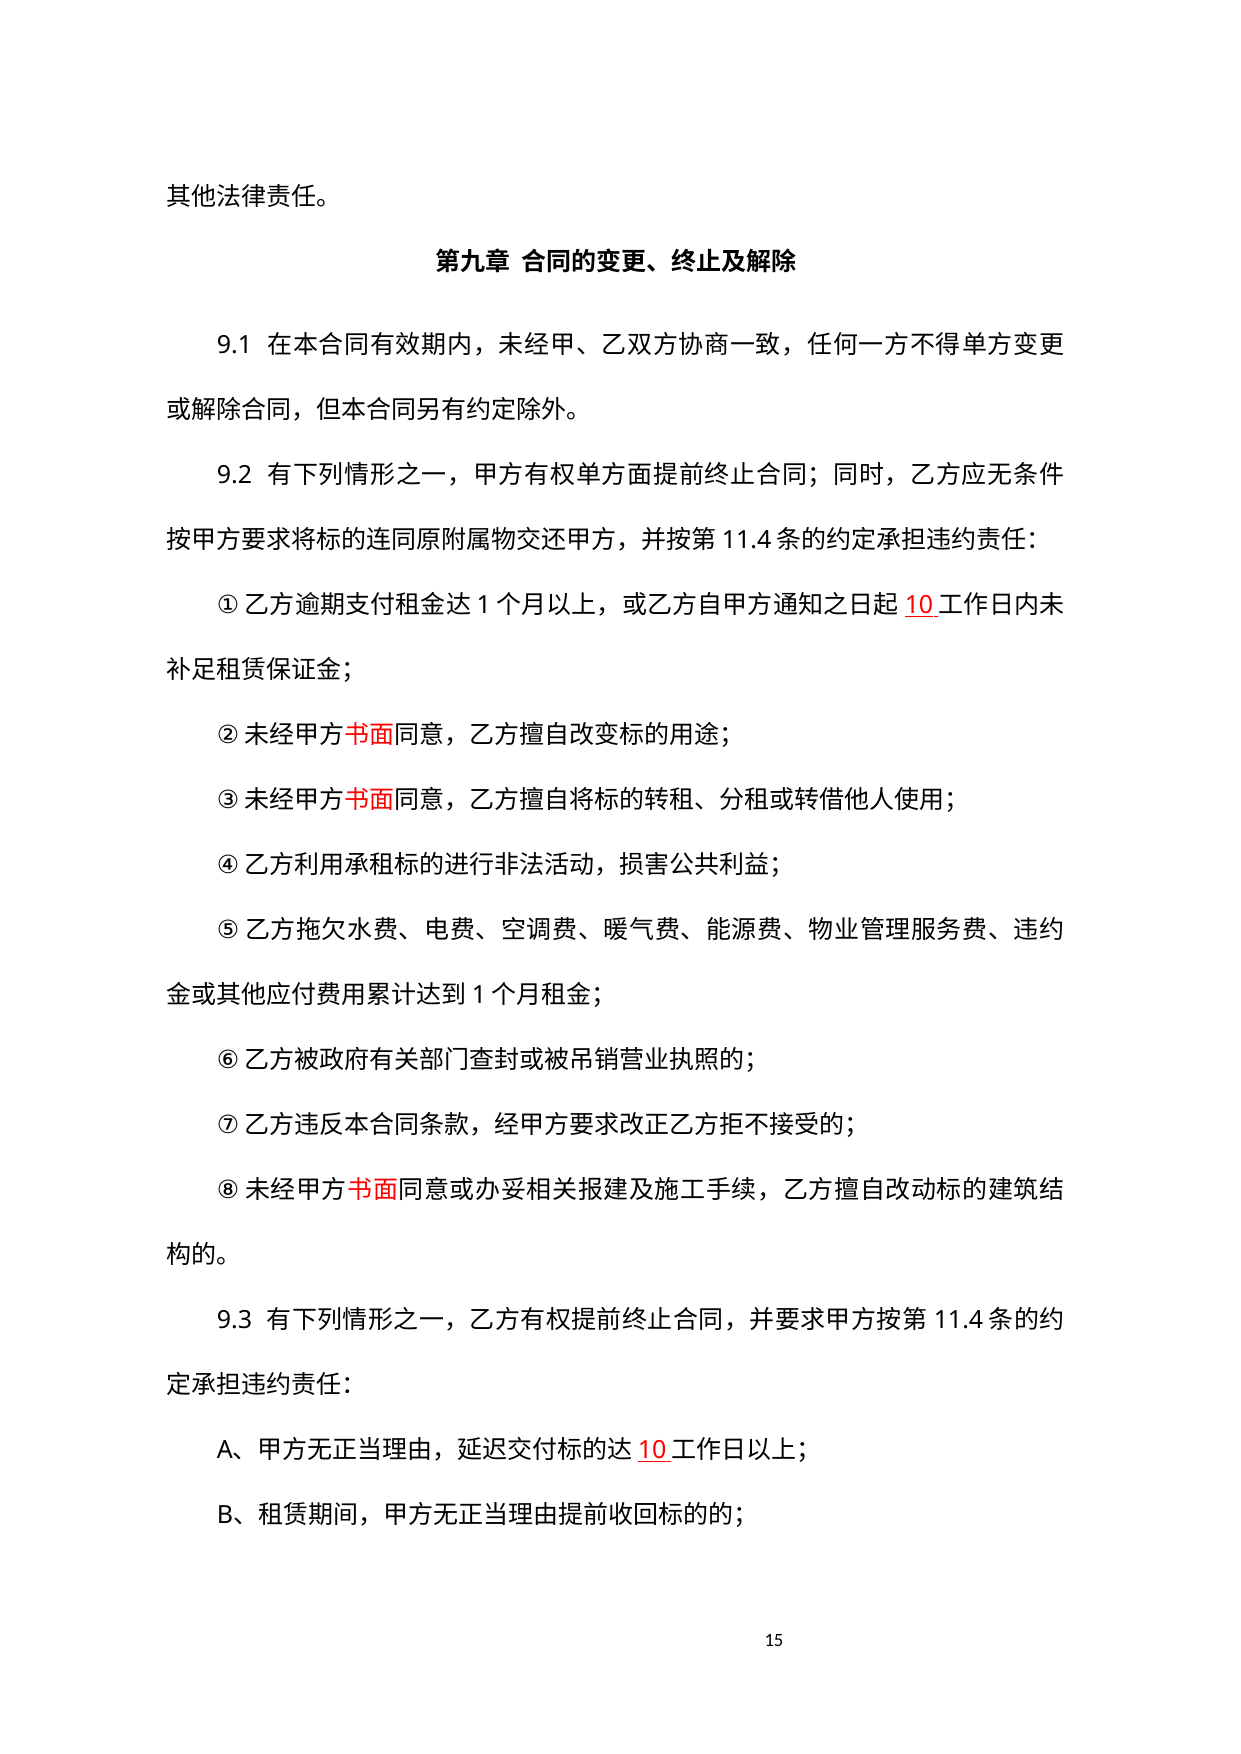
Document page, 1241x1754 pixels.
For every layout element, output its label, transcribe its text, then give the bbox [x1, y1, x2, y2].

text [167, 162, 1064, 227]
text 9.2 有下列情形之一，甲方有权单方面提前终止合同；同时，乙方应无条件按甲方要求将标的连同原附属物交还甲方，并按第11.4条的约定承担违约责任： [167, 440, 1064, 570]
text 9.1 在本合同有效期内，未经甲、乙双方协商一致，任何一方不得单方变更或解除合同，但本合同另有约定除外。 [167, 310, 1064, 440]
text B、租赁期间，甲方无正当理由提前收回标的的； [167, 1480, 1064, 1545]
text ③未经甲方书面同意，乙方擅自将标的转租、分租或转借他人使用； [167, 765, 1064, 830]
text 9.3 有下列情形之一，乙方有权提前终止合同，并要求甲方按第11.4条的约定承担违约责任： [167, 1285, 1064, 1415]
text ⑤乙方拖欠水费、电费、空调费、暖气费、能源费、物业管理服务费、违约金或其他应付费用累计达到1个月租金； [167, 895, 1064, 1025]
text 第九章 合同的变更、终止及解除 [167, 227, 1064, 292]
text ⑦乙方违反本合同条款，经甲方要求改正乙方拒不接受的； [167, 1090, 1064, 1155]
text ⑥乙方被政府有关部门查封或被吊销营业执照的； [167, 1025, 1064, 1090]
text A、甲方无正当理由，延迟交付标的达10工作日以上； [167, 1415, 1064, 1480]
text ②未经甲方书面同意，乙方擅自改变标的用途； [167, 700, 1064, 765]
text ①乙方逾期支付租金达1个月以上，或乙方自甲方通知之日起10工作日内未补足租赁保证金； [167, 570, 1064, 700]
text ④乙方利用承租标的进行非法活动，损害公共利益； [167, 830, 1064, 895]
text ⑧未经甲方书面同意或办妥相关报建及施工手续，乙方擅自改动标的建筑结构的。 [167, 1155, 1064, 1285]
